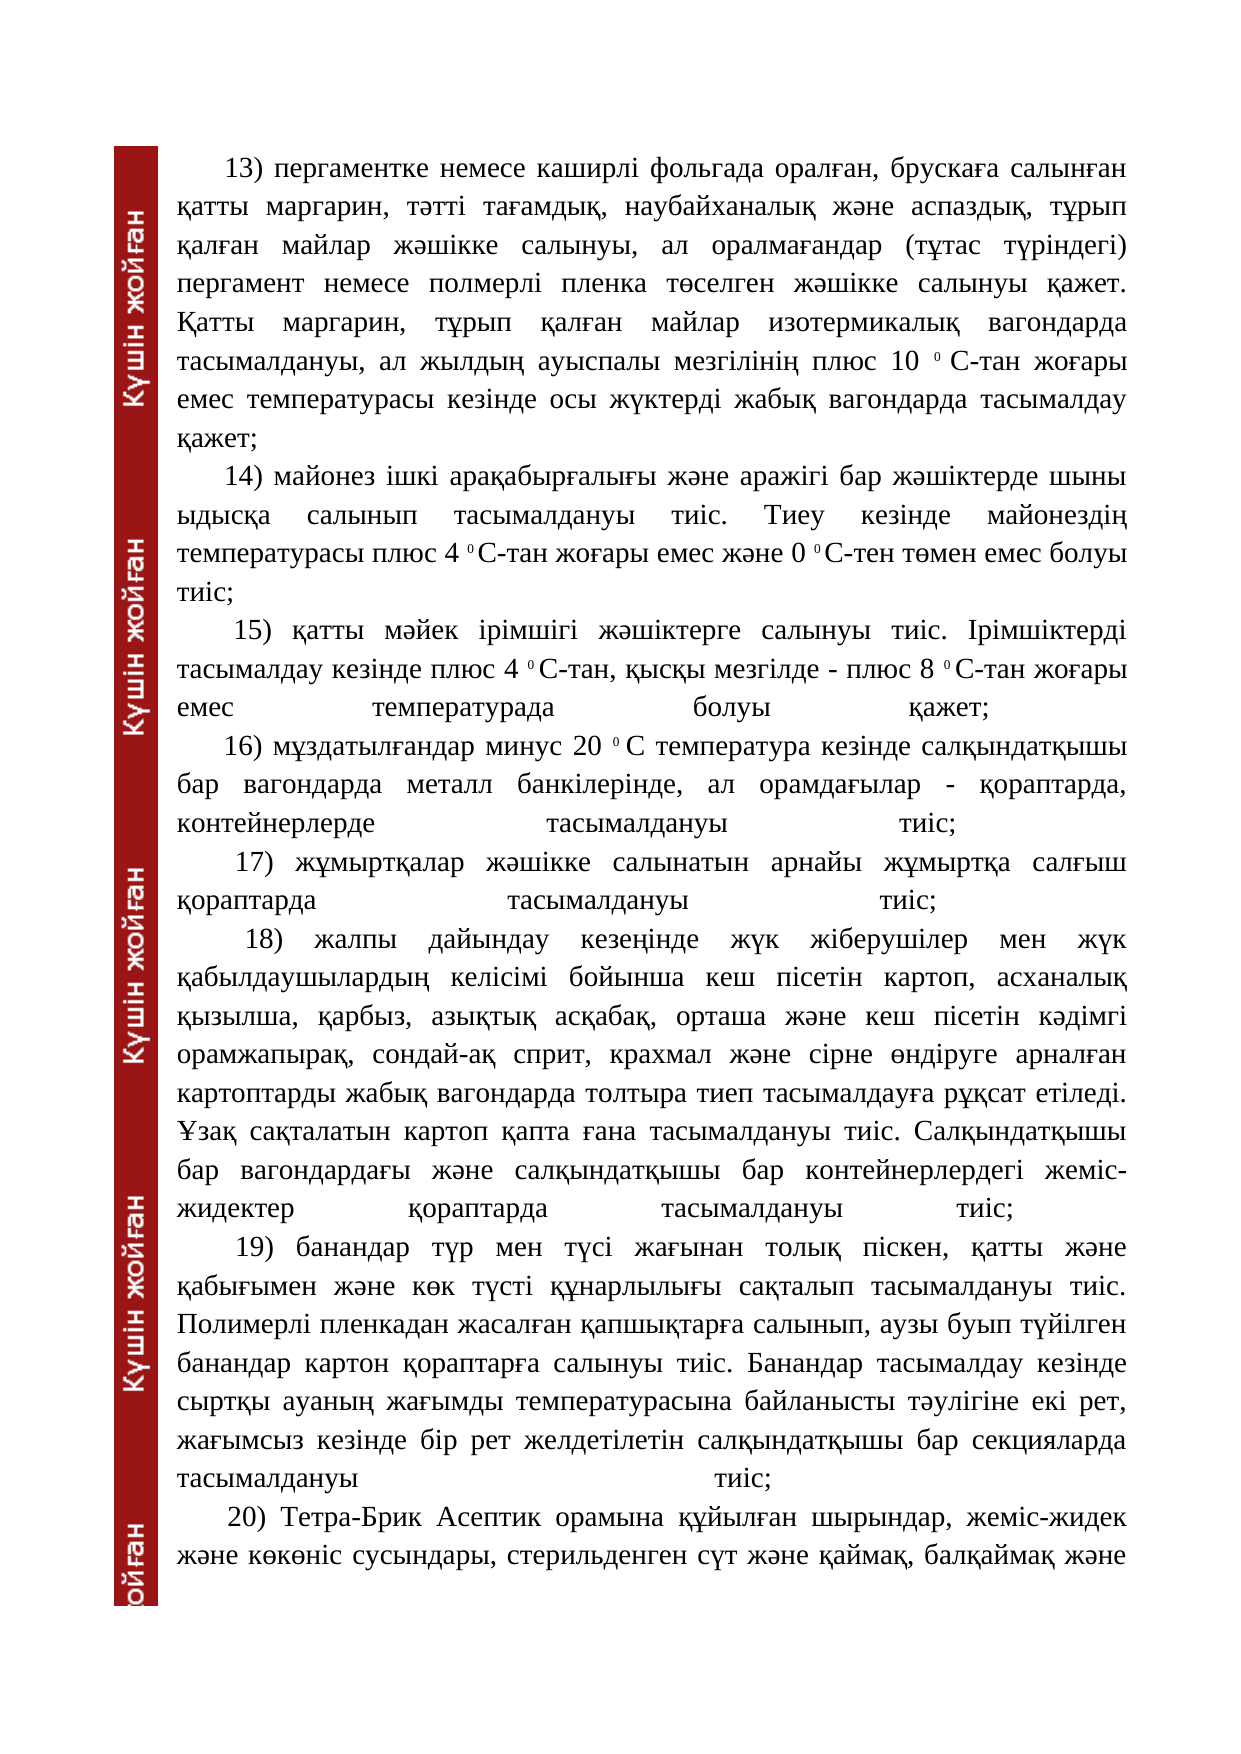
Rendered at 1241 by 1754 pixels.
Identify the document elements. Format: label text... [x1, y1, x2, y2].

picture [114, 146, 158, 150]
picture [114, 1571, 158, 1606]
